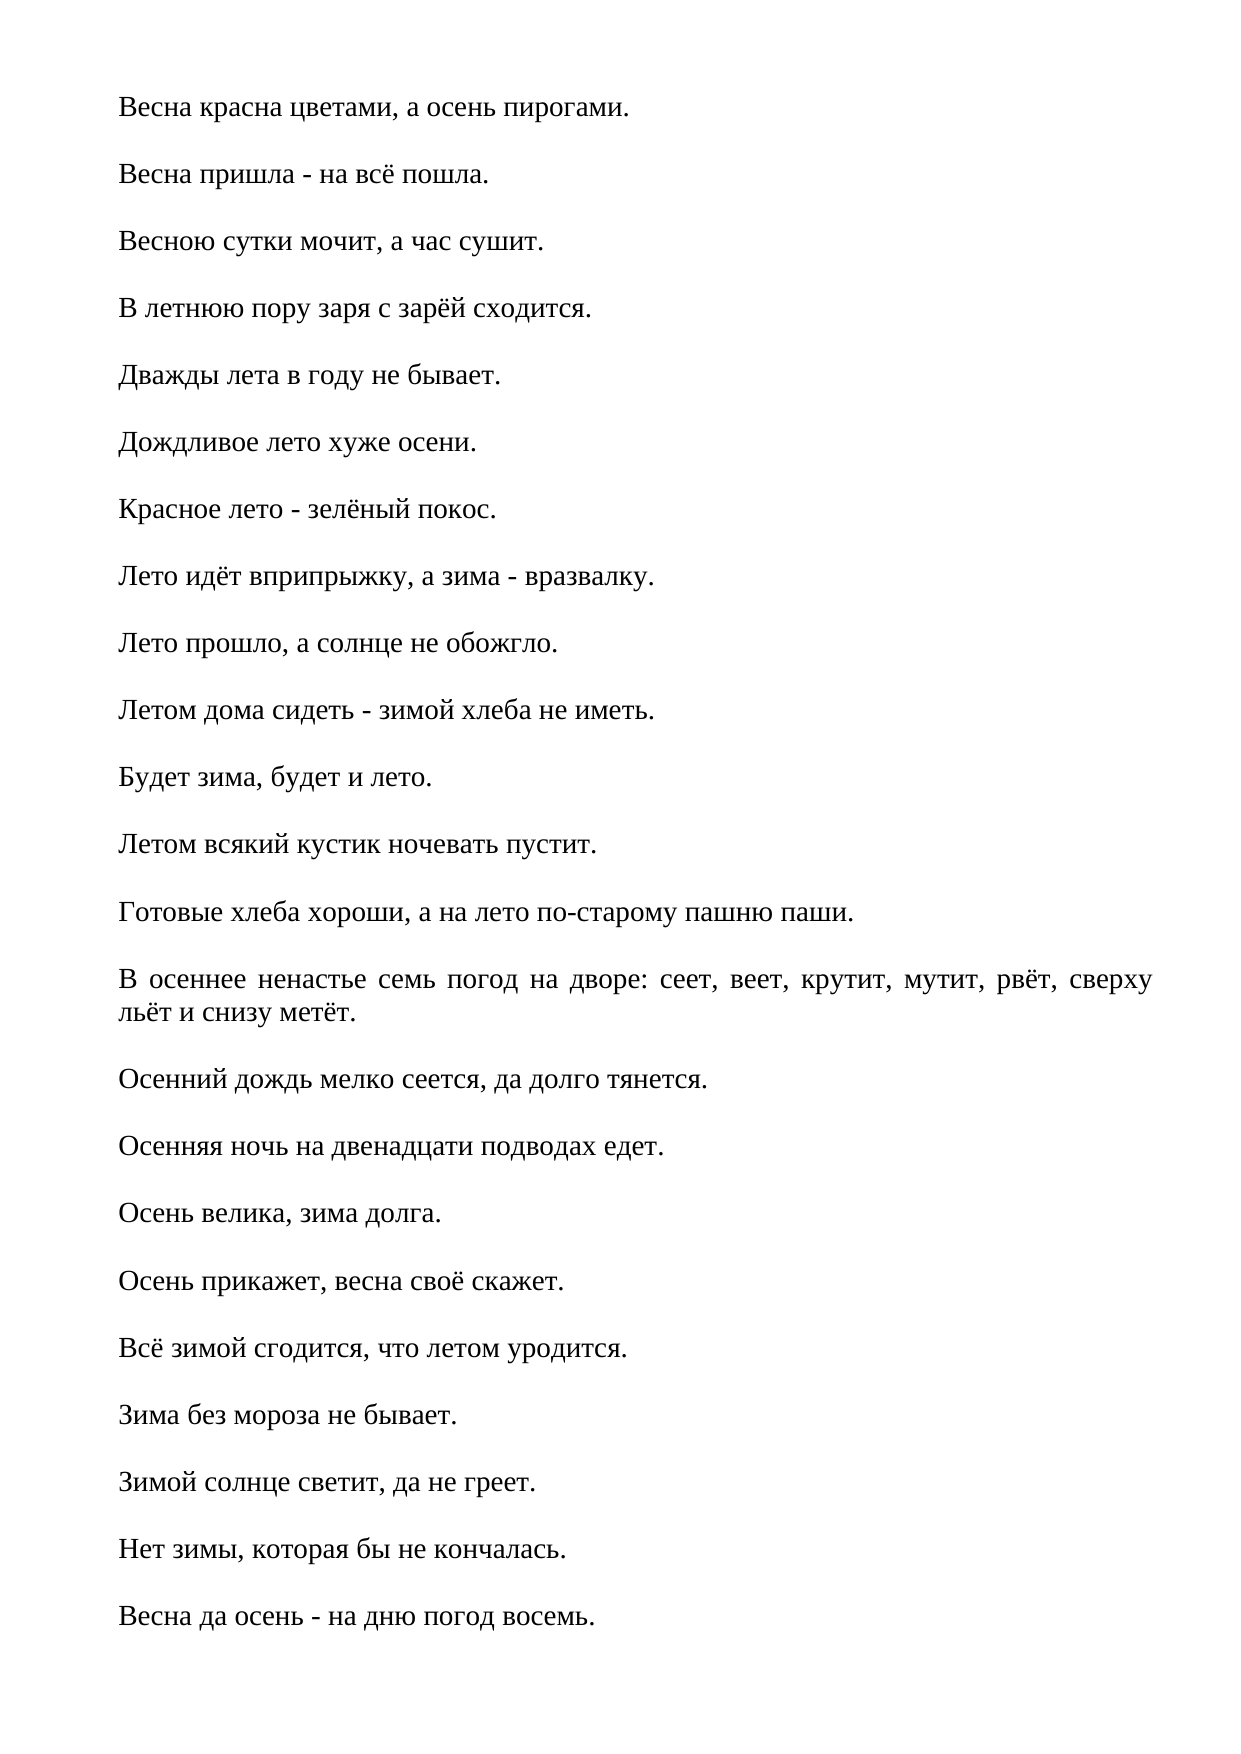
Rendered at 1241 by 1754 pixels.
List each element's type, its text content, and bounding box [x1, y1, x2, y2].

text Осенний дождь мелко сеется, да долго тянется. [118, 1061, 1154, 1095]
text Лето прошло, а солнце не обожгло. [118, 625, 1154, 659]
text Готовые хлеба хороши, а на лето по-старому пашню паши. [118, 894, 1154, 927]
text Красное лето - зелёный покос. [118, 491, 1154, 525]
text Весна красна цветами, а осень пирогами. [118, 89, 1154, 122]
text Дождливое лето хуже осени. [118, 424, 1154, 458]
text В осеннее ненастье семь погод на дворе: сеет, веет, крутит, мутит, рвёт, сверху льёт и снизу метёт. [118, 961, 1154, 1028]
text Лето идёт вприпрыжку, а зима - вразвалку. [118, 558, 1154, 592]
text Осенняя ночь на двенадцати подводах едет. [118, 1128, 1154, 1162]
text Зимой солнце светит, да не греет. [118, 1464, 1154, 1497]
text Осень прикажет, весна своё скажет. [118, 1263, 1154, 1296]
text Весна да осень - на дню погод восемь. [118, 1598, 1154, 1632]
text Осень велика, зима долга. [118, 1196, 1154, 1229]
text Будет зима, будет и лето. [118, 759, 1154, 793]
text Весною сутки мочит, а час сушит. [118, 223, 1154, 256]
text Нет зимы, которая бы не кончалась. [118, 1531, 1154, 1564]
text Летом всякий кустик ночевать пустит. [118, 827, 1154, 860]
text Весна пришла - на всё пошла. [118, 156, 1154, 189]
text Дважды лета в году не бывает. [118, 357, 1154, 391]
text Зима без мороза не бывает. [118, 1397, 1154, 1430]
text Всё зимой сгодится, что летом уродится. [118, 1330, 1154, 1363]
text В летнюю пору заря с зарёй сходится. [118, 290, 1154, 323]
text Летом дома сидеть - зимой хлеба не иметь. [118, 692, 1154, 726]
